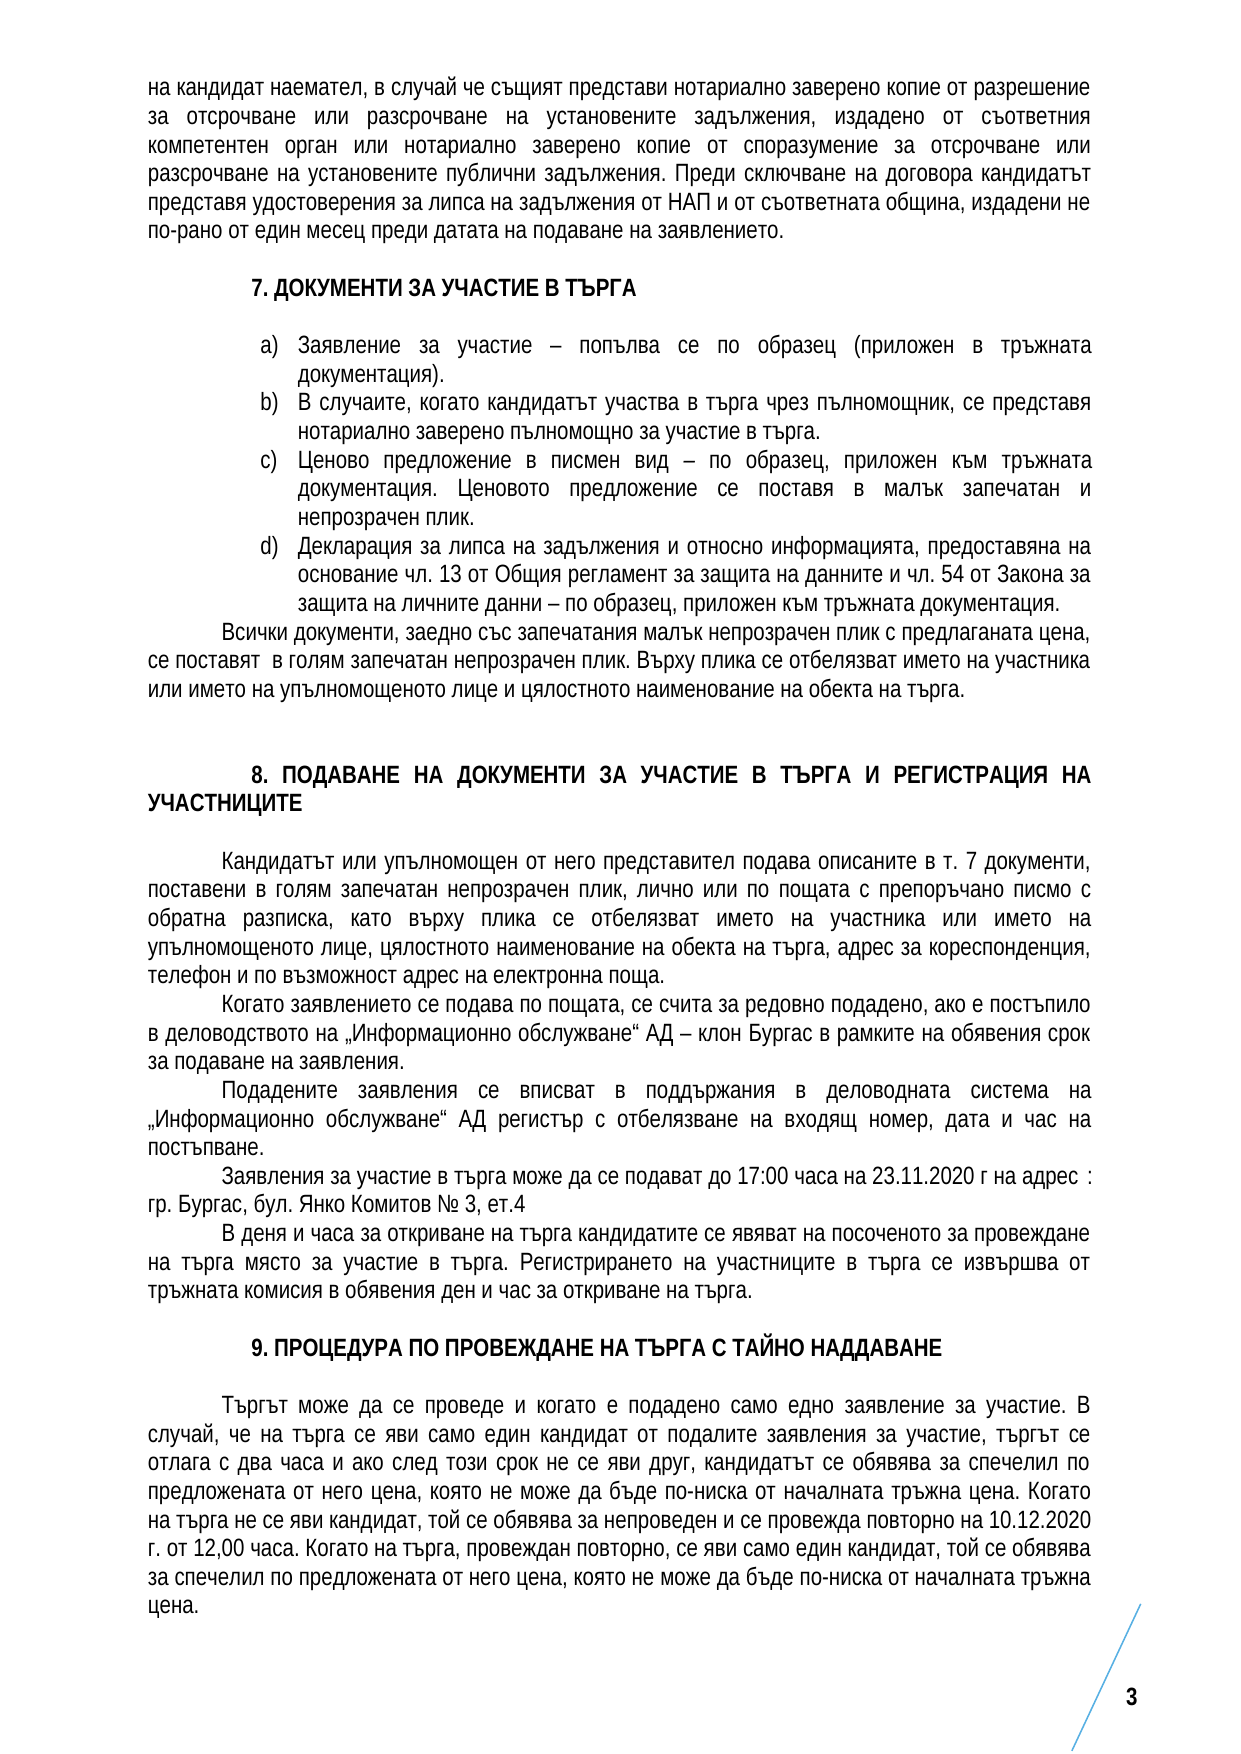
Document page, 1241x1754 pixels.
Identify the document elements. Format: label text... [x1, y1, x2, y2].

list Декларация за липса на задължения и относно информацията, предоставяна на основание чл. 13 от Общия регламент за защита на данните и чл. 54 от Закона за защита на личните данни – по образец, приложен към тръжната документация. [260, 531, 1092, 617]
text В деня и часа за откриване на търга кандидатите се явяват на посоченото за провеждане на търга място за участие в търга. Регистрирането на участниците в търга се извършва от тръжната комисия в обявения ден и час за откриване на търга. [148, 1218, 1092, 1304]
text 7. ДОКУМЕНТИ ЗА УЧАСТИЕ В ТЪРГА [148, 273, 1092, 301]
text Подадените заявления се вписват в поддържания в деловодната система на „Информационно обслужване“ АД регистър с отбелязване на входящ номер, дата и час на постъпване. [148, 1075, 1092, 1161]
text Заявления за участие в търга може да се подават до 17:00 часа на 23.11.2020 г на адрес : гр. Бургас, бул. Янко Комитов № 3, ет.4 [148, 1161, 1092, 1218]
text 8. ПОДАВАНЕ НА ДОКУМЕНТИ ЗА УЧАСТИЕ В ТЪРГА И РЕГИСТРАЦИЯ НА УЧАСТНИЦИТЕ [148, 760, 1092, 817]
list Всички документи, заедно със запечатания малък непрозрачен плик с предлаганата цена, се поставят в голям запечатан непрозрачен плик. Върху плика се отбелязват името на участника или името на упълномощеното лице и цялостното наименование на обекта на търга. [148, 617, 1092, 702]
text Търгът може да се проведе и когато е подадено само едно заявление за участие. В случай, че на търга се яви само един кандидат от подалите заявления за участие, търгът се отлага с два часа и ако след този срок не се яви друг, кандидатът се обявява за спечелил по предложената от него цена, която не може да бъде по-ниска от началната тръжна цена. Когато на търга не се яви кандидат, той се обявява за непроведен и се провежда повторно на 10.12.2020 г. от 12,00 часа. Когато на търга, провеждан повторно, се яви само един кандидат, той се обявява за спечелил по предложената от него цена, която не може да бъде по-ниска от началната тръжна цена. [148, 1390, 1092, 1619]
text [148, 72, 1092, 244]
list Ценово предложение в писмен вид – по образец, приложен към тръжната документация. Ценовото предложение се поставя в малък запечатан и непрозрачен плик. [260, 445, 1092, 531]
text 9. ПРОЦЕДУРА ПО ПРОВЕЖДАНЕ НА ТЪРГА С ТАЙНО НАДДАВАНЕ [251, 1333, 1092, 1361]
list В случаите, когато кандидатът участва в търга чрез пълномощник, се представя нотариално заверено пълномощно за участие в търга. [260, 387, 1092, 445]
text Когато заявлението се подава по пощата, се счита за редовно подадено, ако е постъпило в деловодството на „Информационно обслужване“ АД – клон Бургас в рамките на обявения срок за подаване на заявления. [148, 989, 1092, 1075]
text Кандидатът или упълномощен от него представител подава описаните в т. 7 документи, поставени в голям запечатан непрозрачен плик, лично или по пощата с препоръчано писмо с обратна разписка, като върху плика се отбелязват името на участника или името на упълномощеното лице, цялостното наименование на обекта на търга, адрес за кореспонденция, телефон и по възможност адрес на електронна поща. [148, 846, 1092, 989]
list Заявление за участие – попълва се по образец (приложен в тръжната документация). [260, 330, 1092, 387]
